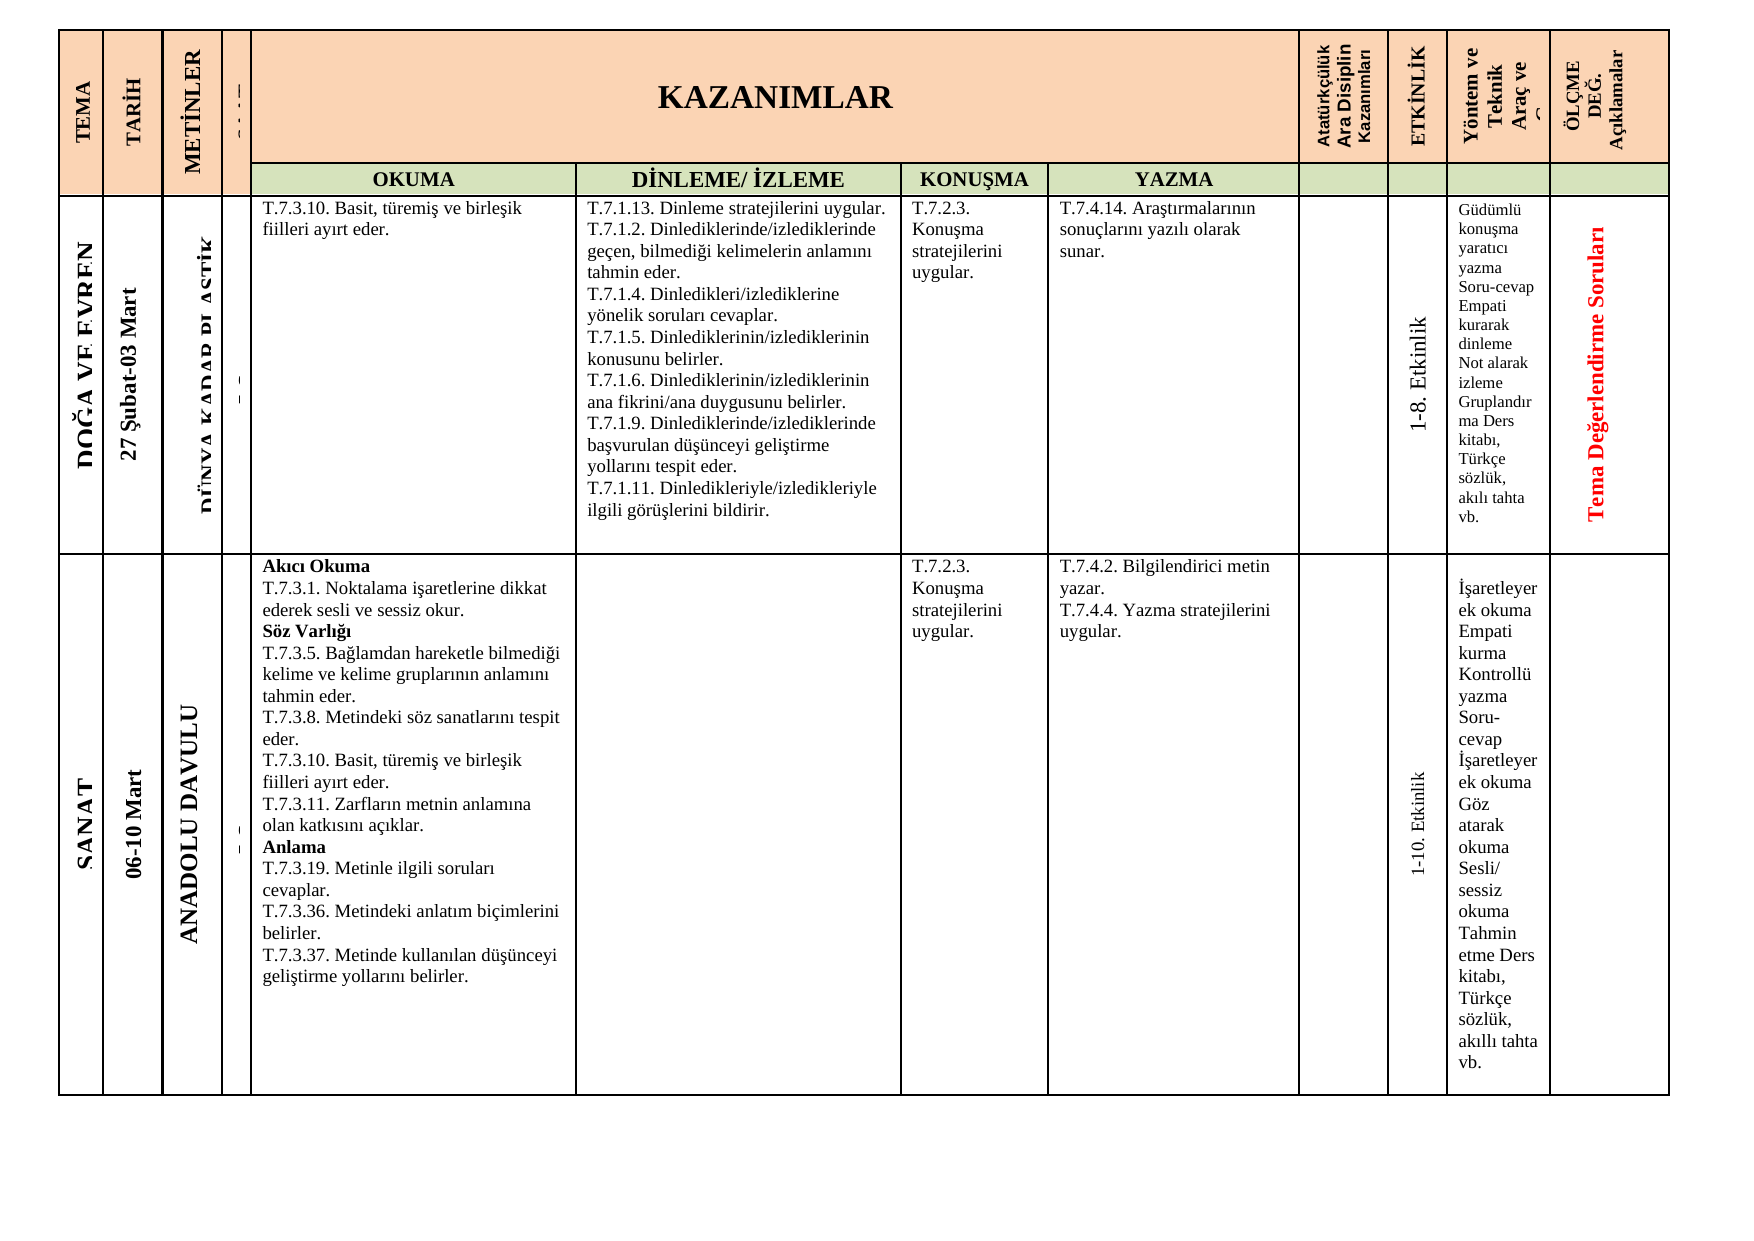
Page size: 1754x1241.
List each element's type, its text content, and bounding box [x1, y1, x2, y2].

table_cell 5 Saat [223, 197, 250, 553]
table_cell [577, 555, 900, 1094]
table_cell Akıcı Okuma T.7.3.1. Noktalama işaretlerine dikkat ederek sesli ve sessiz okur. Söz Varlığı T.7.3.5. Bağlamdan hareketle bilmediği kelime ve kelime gruplarının anlamını tahmin eder. T.7.3.8. Metindeki söz sanatlarını tespit eder. T.7.3.10. Basit, türemiş ve birleşik fiilleri ayırt eder. T.7.3.11. Zarfların metnin anlamına olan katkısını açıklar. Anlama T.7.3.19. Metinle ilgili soruları cevaplar. T.7.3.36. Metindeki anlatım biçimlerini belirler. T.7.3.37. Metinde kullanılan düşünceyi geliştirme yollarını belirler. [252, 555, 575, 1094]
table_cell DİNLEME/ İZLEME [577, 164, 900, 194]
table_cell T.7.4.14. Araştırmalarının sonuçlarını yazılı olarak sunar. [1049, 197, 1298, 553]
table_cell 1-8. Etkinlik [1389, 197, 1446, 553]
table_header ETKİNLİK [1389, 31, 1446, 162]
table_cell İşaretleyerek okuma Empati kurma Kontrollü yazma Soru-cevap İşaretleyerek okuma Göz atarak okuma Sesli/sessiz okuma Tahmin etme Ders kitabı, Türkçe sözlük, akıllı tahta vb. [1448, 555, 1549, 1094]
table_cell SANAT [60, 555, 102, 1094]
table_cell YAZMA [1049, 164, 1298, 194]
table_cell T.7.4.2. Bilgilendirici metin yazar. T.7.4.4. Yazma stratejilerini uygular. [1049, 555, 1298, 1094]
table_cell DOĞA VE EVREN [60, 197, 102, 553]
table_header TEMA [60, 31, 102, 194]
table_header Yöntem ve Teknik Araç ve Gereç [1448, 31, 1549, 162]
table_cell T.7.3.10. Basit, türemiş ve birleşik fiilleri ayırt eder. [252, 197, 575, 553]
table_cell 5 Saat [223, 555, 250, 1094]
table_cell [1389, 164, 1446, 194]
table_cell 06-10 Mart [104, 555, 161, 1094]
table_header ÖLÇME DEĞ. Açıklamalar [1551, 31, 1668, 162]
table_cell Tema Değerlendirme Soruları [1551, 197, 1668, 553]
table_header METİNLER [164, 31, 221, 194]
table_header KAZANIMLAR [252, 31, 1298, 162]
table_cell [1300, 555, 1387, 1094]
table_header Atatürkçülük Ara Disiplin Kazanımları [1300, 31, 1387, 162]
table_cell [1300, 164, 1387, 194]
table_cell [1551, 164, 1668, 194]
table_cell KONUŞMA [902, 164, 1047, 194]
table_cell T.7.2.3. Konuşma stratejilerini uygular. [902, 197, 1047, 553]
table_cell T.7.1.13. Dinleme stratejilerini uygular. T.7.1.2. Dinlediklerinde/izlediklerinde geçen, bilmediği kelimelerin anlamını tahmin eder. T.7.1.4. Dinledikleri/izlediklerine yönelik soruları cevaplar. T.7.1.5. Dinlediklerinin/izlediklerinin konusunu belirler. T.7.1.6. Dinlediklerinin/izlediklerinin ana fikrini/ana duygusunu belirler. T.7.1.9. Dinlediklerinde/izlediklerinde başvurulan düşünceyi geliştirme yollarını tespit eder. T.7.1.11. Dinledikleriyle/izledikleriyle ilgili görüşlerini bildirir. [577, 197, 900, 553]
table_header TARİH [104, 31, 161, 194]
table_cell OKUMA [252, 164, 575, 194]
table_header SAAT [223, 31, 250, 194]
table_cell [1300, 197, 1387, 553]
table_cell ANADOLU DAVULU [164, 555, 221, 1094]
table_cell [1551, 555, 1668, 1094]
table_cell T.7.2.3. Konuşma stratejilerini uygular. [902, 555, 1047, 1094]
table_cell [1448, 164, 1549, 194]
table_cell 1-10. Etkinlik [1389, 555, 1446, 1094]
table_cell Güdümlü konuşma yaratıcı yazma Soru-cevap Empati kurarak dinleme Not alarak izleme Gruplandırma Ders kitabı, Türkçe sözlük, akılı tahta vb. [1448, 197, 1549, 553]
table_cell 27 Şubat-03 Mart [104, 197, 161, 553]
table_cell DÜNYA KADAR PLASTİK (DİNLEME/İZLEME METNİ) [164, 197, 221, 553]
